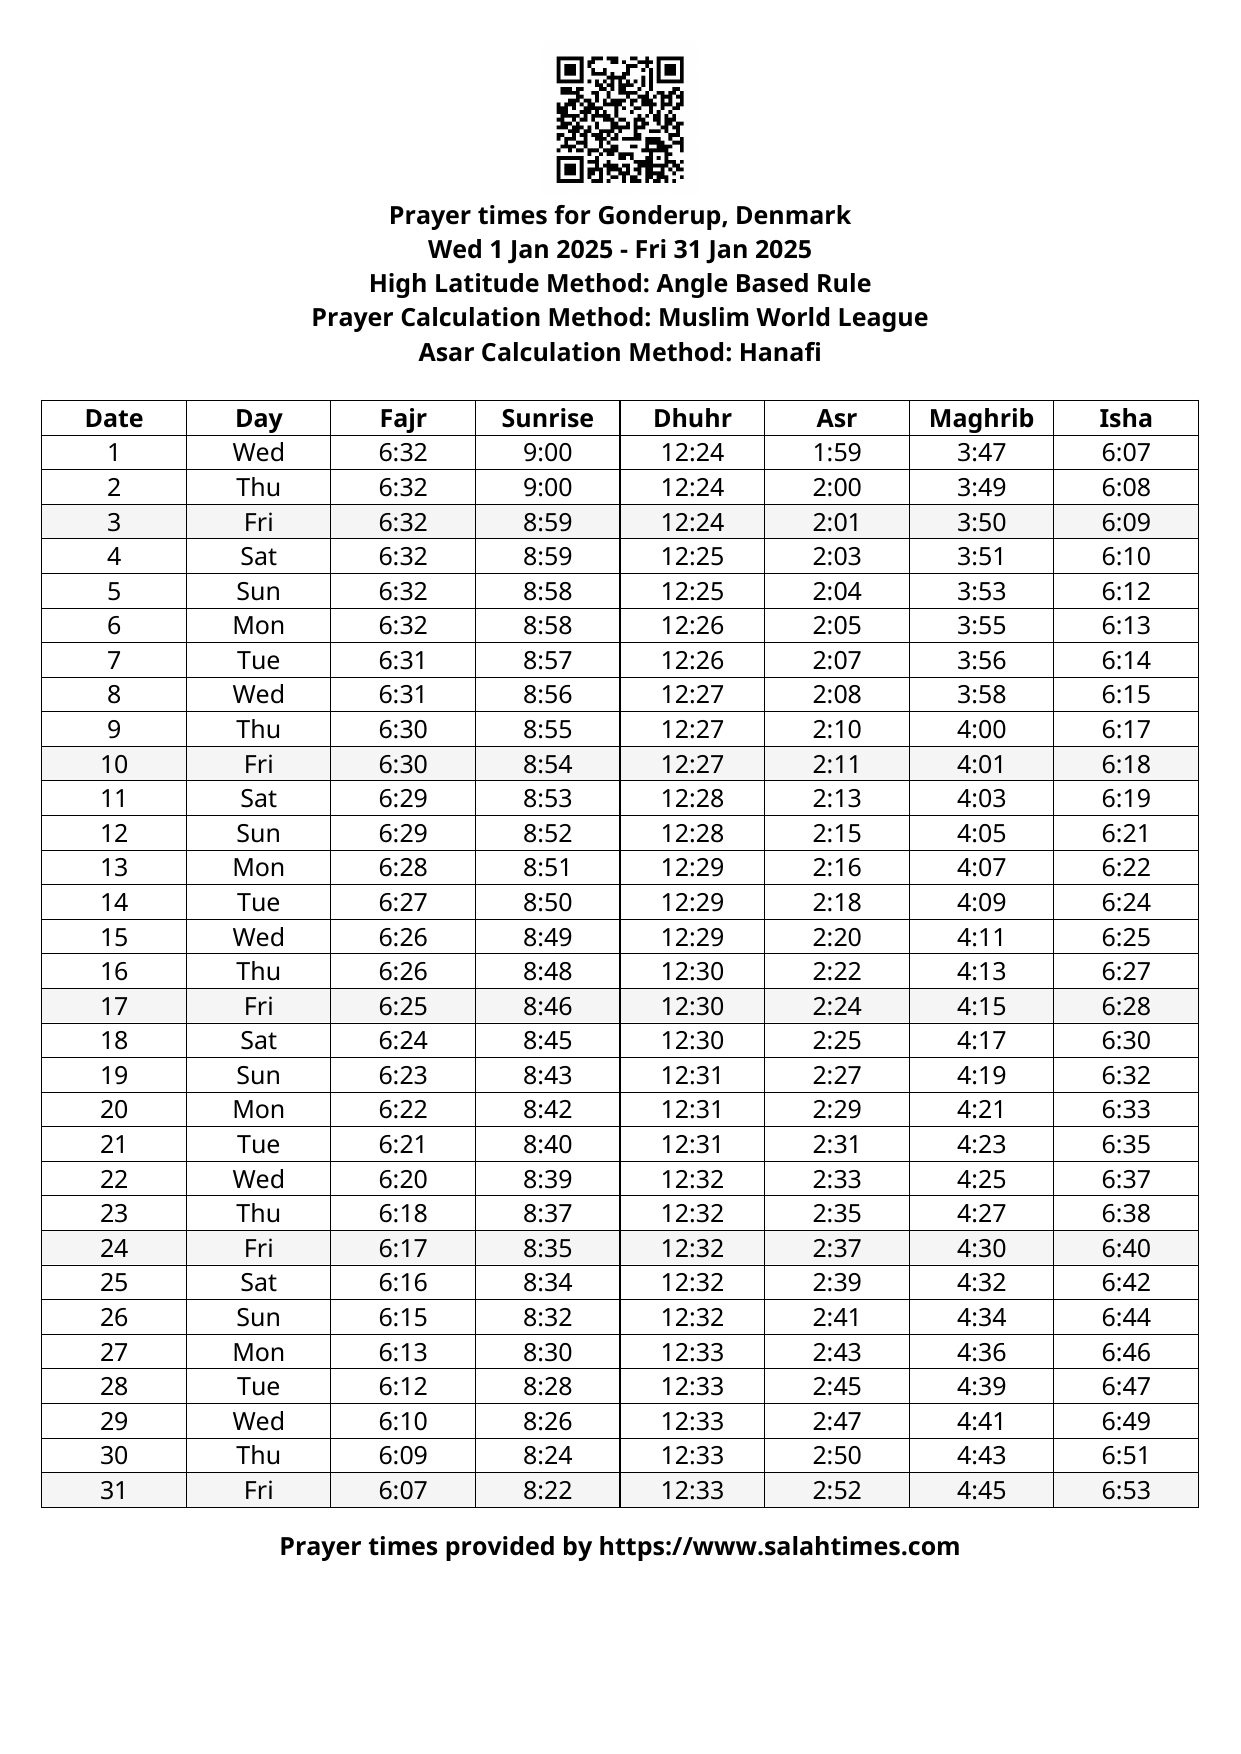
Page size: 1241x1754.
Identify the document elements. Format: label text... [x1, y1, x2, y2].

table_cell 8:59 [476, 539, 619, 573]
table_cell 6:32 [331, 574, 475, 607]
table_cell 2:01 [765, 505, 909, 538]
table_cell 8:52 [476, 816, 619, 849]
table_cell 4:15 [910, 989, 1053, 1022]
table_cell Sat [187, 1024, 330, 1057]
table_cell 4:23 [910, 1127, 1053, 1161]
table_cell 6:30 [331, 712, 475, 746]
table_cell 12:30 [621, 954, 764, 988]
table_cell 6:31 [331, 643, 475, 677]
table_cell 8:26 [476, 1404, 619, 1437]
table_cell 8:58 [476, 574, 619, 607]
table_cell 3:56 [910, 643, 1053, 677]
table_cell 6:25 [1054, 920, 1198, 953]
table_cell 6:18 [331, 1196, 475, 1230]
table_cell 8:34 [476, 1266, 619, 1299]
table_cell 17 [42, 989, 186, 1022]
table_cell 8:22 [476, 1473, 619, 1507]
table_cell 12:33 [621, 1473, 764, 1507]
table_cell 9:00 [476, 470, 619, 504]
table_cell 2:47 [765, 1404, 909, 1437]
table_cell Sun [187, 574, 330, 607]
table_cell 4:21 [910, 1093, 1053, 1126]
table_cell 3:49 [910, 470, 1053, 504]
table_cell Tue [187, 643, 330, 677]
table_cell 2:39 [765, 1266, 909, 1299]
table_cell 13 [42, 851, 186, 884]
table_cell 2:50 [765, 1439, 909, 1472]
table_cell 12:29 [621, 851, 764, 884]
table_cell 7 [42, 643, 186, 677]
table_cell 6:25 [331, 989, 475, 1022]
table_cell 26 [42, 1300, 186, 1334]
table_cell 4:41 [910, 1404, 1053, 1437]
table_cell 30 [42, 1439, 186, 1472]
table_cell 12:27 [621, 747, 764, 780]
table_cell 6:07 [331, 1473, 475, 1507]
table_cell 4:03 [910, 781, 1053, 815]
table_cell 12:26 [621, 609, 764, 642]
table_cell 6:32 [1054, 1058, 1198, 1092]
table_cell 12:25 [621, 574, 764, 607]
table_cell 8:51 [476, 851, 619, 884]
table_cell 8:45 [476, 1024, 619, 1057]
table_cell 6:40 [1054, 1231, 1198, 1264]
table_cell 8:39 [476, 1162, 619, 1195]
table_cell 6:30 [1054, 1024, 1198, 1057]
table_cell 4:00 [910, 712, 1053, 746]
table_cell 2:03 [765, 539, 909, 573]
table_cell 6:19 [1054, 781, 1198, 815]
table_header Maghrib [910, 401, 1053, 434]
table_cell 6:29 [331, 781, 475, 815]
table_cell 12:28 [621, 816, 764, 849]
table_cell 8:32 [476, 1300, 619, 1334]
text Prayer times provided by https://www.salahtimes.com [42, 1528, 1198, 1563]
table_cell 12:32 [621, 1300, 764, 1334]
table_cell 6:44 [1054, 1300, 1198, 1334]
table_cell 8:35 [476, 1231, 619, 1264]
text High Latitude Method: Angle Based Rule [42, 266, 1198, 300]
table_cell 6:33 [1054, 1093, 1198, 1126]
table_cell 20 [42, 1093, 186, 1126]
table_cell 6:15 [1054, 678, 1198, 711]
table_cell 1 [42, 436, 186, 469]
table_cell Sun [187, 816, 330, 849]
table_cell 2:10 [765, 712, 909, 746]
table_cell 2:16 [765, 851, 909, 884]
table_cell 15 [42, 920, 186, 953]
table_cell 6:12 [1054, 574, 1198, 607]
table_cell 8:56 [476, 678, 619, 711]
table_cell 8:50 [476, 885, 619, 919]
table_cell Mon [187, 609, 330, 642]
table_cell 9 [42, 712, 186, 746]
table_cell 6:32 [331, 505, 475, 538]
table_cell 11 [42, 781, 186, 815]
table_cell 27 [42, 1335, 186, 1368]
table_cell 2:35 [765, 1196, 909, 1230]
table_cell 2 [42, 470, 186, 504]
table_cell 8:46 [476, 989, 619, 1022]
table_cell 6:17 [1054, 712, 1198, 746]
table_cell 6:22 [1054, 851, 1198, 884]
table_cell 6:31 [331, 678, 475, 711]
table_cell Fri [187, 1231, 330, 1264]
table_cell 4:05 [910, 816, 1053, 849]
table_cell Mon [187, 851, 330, 884]
table_cell 6:24 [1054, 885, 1198, 919]
table_cell Tue [187, 1127, 330, 1161]
table_cell 2:45 [765, 1369, 909, 1403]
table_cell 4:01 [910, 747, 1053, 780]
table_header Day [187, 401, 330, 434]
table_cell 12:29 [621, 920, 764, 953]
table_cell 4:36 [910, 1335, 1053, 1368]
table_cell 6:38 [1054, 1196, 1198, 1230]
table_cell 2:05 [765, 609, 909, 642]
table_cell Thu [187, 1439, 330, 1472]
table_cell Fri [187, 747, 330, 780]
table_cell 6:09 [331, 1439, 475, 1472]
text Asar Calculation Method: Hanafi [42, 334, 1198, 368]
table_cell 6:53 [1054, 1473, 1198, 1507]
table_cell 6:32 [331, 609, 475, 642]
table_cell 6:27 [1054, 954, 1198, 988]
table_header Sunrise [476, 401, 619, 434]
table_cell 6:08 [1054, 470, 1198, 504]
table_cell 12:31 [621, 1127, 764, 1161]
table_cell Fri [187, 1473, 330, 1507]
table_cell Sat [187, 539, 330, 573]
table_cell Sun [187, 1058, 330, 1092]
table_cell 6:09 [1054, 505, 1198, 538]
table_cell 2:18 [765, 885, 909, 919]
table_cell 6:28 [1054, 989, 1198, 1022]
table_cell 12:32 [621, 1231, 764, 1264]
picture [542, 41, 699, 198]
table_cell Wed [187, 1404, 330, 1437]
table_cell 12 [42, 816, 186, 849]
table_cell 6:47 [1054, 1369, 1198, 1403]
table_cell 2:07 [765, 643, 909, 677]
table_cell Wed [187, 920, 330, 953]
table_cell 10 [42, 747, 186, 780]
table_cell 1:59 [765, 436, 909, 469]
table_cell 6:26 [331, 920, 475, 953]
table_cell 2:29 [765, 1093, 909, 1126]
table_cell 2:43 [765, 1335, 909, 1368]
table_cell Sat [187, 781, 330, 815]
table_cell 12:32 [621, 1266, 764, 1299]
table_header Date [42, 401, 186, 434]
table_cell 6:18 [1054, 747, 1198, 780]
table_cell 2:11 [765, 747, 909, 780]
table_cell 8:59 [476, 505, 619, 538]
table_cell 2:15 [765, 816, 909, 849]
table_cell 6:27 [331, 885, 475, 919]
text Prayer Calculation Method: Muslim World League [42, 300, 1198, 334]
table_cell 6:16 [331, 1266, 475, 1299]
table_cell 2:04 [765, 574, 909, 607]
table_cell 8:28 [476, 1369, 619, 1403]
table_cell 5 [42, 574, 186, 607]
table_cell 4:07 [910, 851, 1053, 884]
table_cell 6:23 [331, 1058, 475, 1092]
table_cell 6:29 [331, 816, 475, 849]
table_cell 6:07 [1054, 436, 1198, 469]
table_cell 8:55 [476, 712, 619, 746]
table_cell 3:47 [910, 436, 1053, 469]
table_cell 16 [42, 954, 186, 988]
table_cell 29 [42, 1404, 186, 1437]
table_cell 6:24 [331, 1024, 475, 1057]
table_cell 2:52 [765, 1473, 909, 1507]
table_cell 12:33 [621, 1335, 764, 1368]
table_cell 6:37 [1054, 1162, 1198, 1195]
table_cell 6:32 [331, 470, 475, 504]
table_cell 28 [42, 1369, 186, 1403]
table_cell 6:10 [1054, 539, 1198, 573]
table_cell 6:17 [331, 1231, 475, 1264]
table_cell 4 [42, 539, 186, 573]
table_cell 12:26 [621, 643, 764, 677]
table_cell 2:00 [765, 470, 909, 504]
table_cell 6 [42, 609, 186, 642]
table_cell 6:21 [331, 1127, 475, 1161]
table_cell 3:53 [910, 574, 1053, 607]
table_cell 6:13 [331, 1335, 475, 1368]
table_header Asr [765, 401, 909, 434]
table_cell 4:17 [910, 1024, 1053, 1057]
table_cell Tue [187, 1369, 330, 1403]
table_cell 31 [42, 1473, 186, 1507]
table_cell 12:32 [621, 1162, 764, 1195]
table_cell 12:30 [621, 1024, 764, 1057]
table_cell Wed [187, 678, 330, 711]
table_cell 2:33 [765, 1162, 909, 1195]
table_cell 12:31 [621, 1093, 764, 1126]
table_cell 12:33 [621, 1369, 764, 1403]
table_cell 8:24 [476, 1439, 619, 1472]
table_cell Thu [187, 1196, 330, 1230]
table_cell 12:27 [621, 712, 764, 746]
table_cell Fri [187, 505, 330, 538]
table_cell 4:30 [910, 1231, 1053, 1264]
table_header Fajr [331, 401, 475, 434]
table_cell 2:24 [765, 989, 909, 1022]
table_cell 12:32 [621, 1196, 764, 1230]
table_cell 12:33 [621, 1439, 764, 1472]
table_cell 14 [42, 885, 186, 919]
table_cell Thu [187, 712, 330, 746]
table_cell 3 [42, 505, 186, 538]
table_cell 12:24 [621, 470, 764, 504]
table_cell 22 [42, 1162, 186, 1195]
table_cell Sat [187, 1266, 330, 1299]
table_cell 8:57 [476, 643, 619, 677]
table_cell 4:25 [910, 1162, 1053, 1195]
table_cell 2:27 [765, 1058, 909, 1092]
table_cell Wed [187, 1162, 330, 1195]
table_cell 21 [42, 1127, 186, 1161]
table_cell 3:51 [910, 539, 1053, 573]
table_cell Sun [187, 1300, 330, 1334]
table_cell 8 [42, 678, 186, 711]
table_cell 6:12 [331, 1369, 475, 1403]
table_cell 6:10 [331, 1404, 475, 1437]
table_cell 6:20 [331, 1162, 475, 1195]
table_cell 8:48 [476, 954, 619, 988]
table_cell 6:30 [331, 747, 475, 780]
table_cell 12:29 [621, 885, 764, 919]
table_cell Tue [187, 885, 330, 919]
table_cell 8:53 [476, 781, 619, 815]
table_cell 8:40 [476, 1127, 619, 1161]
table_cell 6:49 [1054, 1404, 1198, 1437]
table_cell 12:24 [621, 436, 764, 469]
table_cell 8:37 [476, 1196, 619, 1230]
table_cell 8:58 [476, 609, 619, 642]
table_cell Mon [187, 1093, 330, 1126]
table_cell 4:19 [910, 1058, 1053, 1092]
table_cell Fri [187, 989, 330, 1022]
table_cell 2:25 [765, 1024, 909, 1057]
table_cell 12:30 [621, 989, 764, 1022]
text Prayer times for Gonderup, Denmark [42, 198, 1198, 232]
table_cell Thu [187, 954, 330, 988]
table_cell 25 [42, 1266, 186, 1299]
table_cell 19 [42, 1058, 186, 1092]
table_cell 6:14 [1054, 643, 1198, 677]
table_cell 4:34 [910, 1300, 1053, 1334]
table_cell 24 [42, 1231, 186, 1264]
table_cell 9:00 [476, 436, 619, 469]
table_cell 4:39 [910, 1369, 1053, 1403]
table_cell Mon [187, 1335, 330, 1368]
table_cell 6:46 [1054, 1335, 1198, 1368]
table_header Dhuhr [621, 401, 764, 434]
table_cell 6:28 [331, 851, 475, 884]
table_cell 4:43 [910, 1439, 1053, 1472]
table_cell 8:54 [476, 747, 619, 780]
table_cell 6:42 [1054, 1266, 1198, 1299]
table_cell 23 [42, 1196, 186, 1230]
table_cell 6:51 [1054, 1439, 1198, 1472]
table_cell 6:35 [1054, 1127, 1198, 1161]
table_cell 3:50 [910, 505, 1053, 538]
table_cell 8:42 [476, 1093, 619, 1126]
text Wed 1 Jan 2025 - Fri 31 Jan 2025 [42, 232, 1198, 266]
table_cell 2:41 [765, 1300, 909, 1334]
table_cell 4:13 [910, 954, 1053, 988]
table_cell 6:32 [331, 436, 475, 469]
table_cell 6:13 [1054, 609, 1198, 642]
table_cell 12:28 [621, 781, 764, 815]
table_cell 3:55 [910, 609, 1053, 642]
table_cell 2:13 [765, 781, 909, 815]
table_cell 4:45 [910, 1473, 1053, 1507]
table_cell 12:31 [621, 1058, 764, 1092]
table_cell 2:20 [765, 920, 909, 953]
table_cell 12:25 [621, 539, 764, 573]
table_cell 6:22 [331, 1093, 475, 1126]
table_cell 3:58 [910, 678, 1053, 711]
table_header Isha [1054, 401, 1198, 434]
table_cell 6:15 [331, 1300, 475, 1334]
table_cell 6:26 [331, 954, 475, 988]
table_cell Wed [187, 436, 330, 469]
table_cell 4:11 [910, 920, 1053, 953]
table_cell 8:43 [476, 1058, 619, 1092]
table_cell 6:32 [331, 539, 475, 573]
table_cell 12:24 [621, 505, 764, 538]
table_cell Thu [187, 470, 330, 504]
table_cell 2:22 [765, 954, 909, 988]
table_cell 12:33 [621, 1404, 764, 1437]
table_cell 8:30 [476, 1335, 619, 1368]
table_cell 2:37 [765, 1231, 909, 1264]
table_cell 4:27 [910, 1196, 1053, 1230]
table_cell 4:09 [910, 885, 1053, 919]
table_cell 8:49 [476, 920, 619, 953]
table_cell 4:32 [910, 1266, 1053, 1299]
table_cell 2:08 [765, 678, 909, 711]
table_cell 18 [42, 1024, 186, 1057]
table_cell 12:27 [621, 678, 764, 711]
table_cell 6:21 [1054, 816, 1198, 849]
table_cell 2:31 [765, 1127, 909, 1161]
